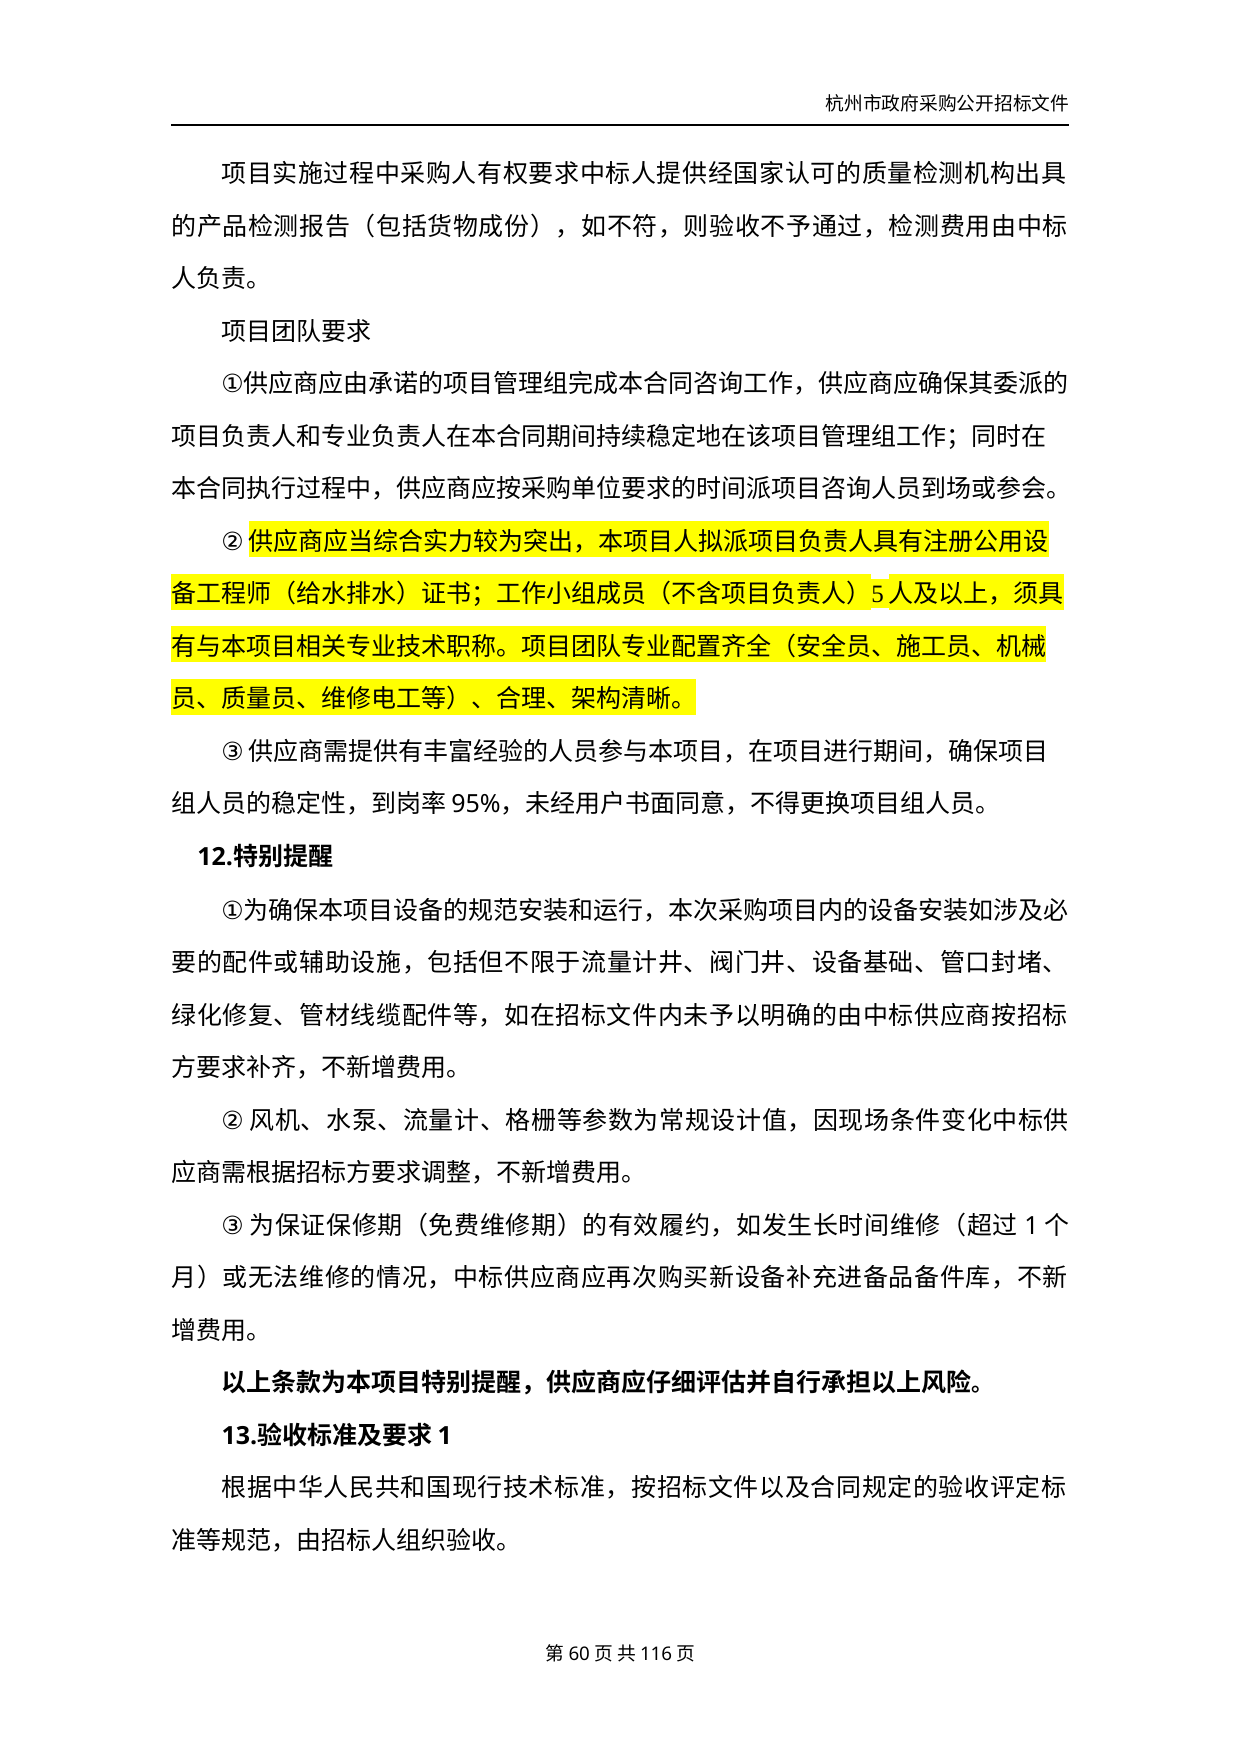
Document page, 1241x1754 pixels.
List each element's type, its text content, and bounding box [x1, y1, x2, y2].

text ③供应商需提供有丰富经验的人员参与本项目，在项目进行期间，确保项目组人员的稳定性，到岗率95%，未经用户书面同意，不得更换项目组人员。 [171, 731, 1069, 820]
text ③为保证保修期（免费维修期）的有效履约，如发生长时间维修（超过1个月）或无法维修的情况，中标供应商应再次购买新设备补充进备品备件库，不新增费用。 [171, 1205, 1069, 1347]
text 项目团队要求 [171, 311, 1069, 347]
subtitle 12.特别提醒 [171, 836, 1069, 872]
text 以上条款为本项目特别提醒，供应商应仔细评估并自行承担以上风险。 [171, 1363, 1069, 1399]
text ①供应商应由承诺的项目管理组完成本合同咨询工作，供应商应确保其委派的项目负责人和专业负责人在本合同期间持续稳定地在该项目管理组工作；同时在本合同执行过程中，供应商应按采购单位要求的时间派项目咨询人员到场或参会。 [171, 363, 1069, 505]
text ②供应商应当综合实力较为突出，本项目人拟派项目负责人具有注册公用设备工程师（给水排水）证书；工作小组成员（不含项目负责人）5人及以上，须具有与本项目相关专业技术职称。项目团队专业配置齐全（安全员、施工员、机械员、质量员、维修电工等）、合理、架构清晰。 [171, 521, 1069, 715]
text 根据中华人民共和国现行技术标准，按招标文件以及合同规定的验收评定标准等规范，由招标人组织验收。 [171, 1468, 1069, 1557]
text 13.验收标准及要求1 [171, 1415, 1069, 1452]
text ①为确保本项目设备的规范安装和运行，本次采购项目内的设备安装如涉及必要的配件或辅助设施，包括但不限于流量计井、阀门井、设备基础、管口封堵、绿化修复、管材线缆配件等，如在招标文件内未予以明确的由中标供应商按招标方要求补齐，不新增费用。 [171, 890, 1069, 1084]
text ②风机、水泵、流量计、格栅等参数为常规设计值，因现场条件变化中标供应商需根据招标方要求调整，不新增费用。 [171, 1100, 1069, 1189]
text 项目实施过程中采购人有权要求中标人提供经国家认可的质量检测机构出具的产品检测报告（包括货物成份），如不符，则验收不予通过，检测费用由中标人负责。 [171, 153, 1069, 295]
